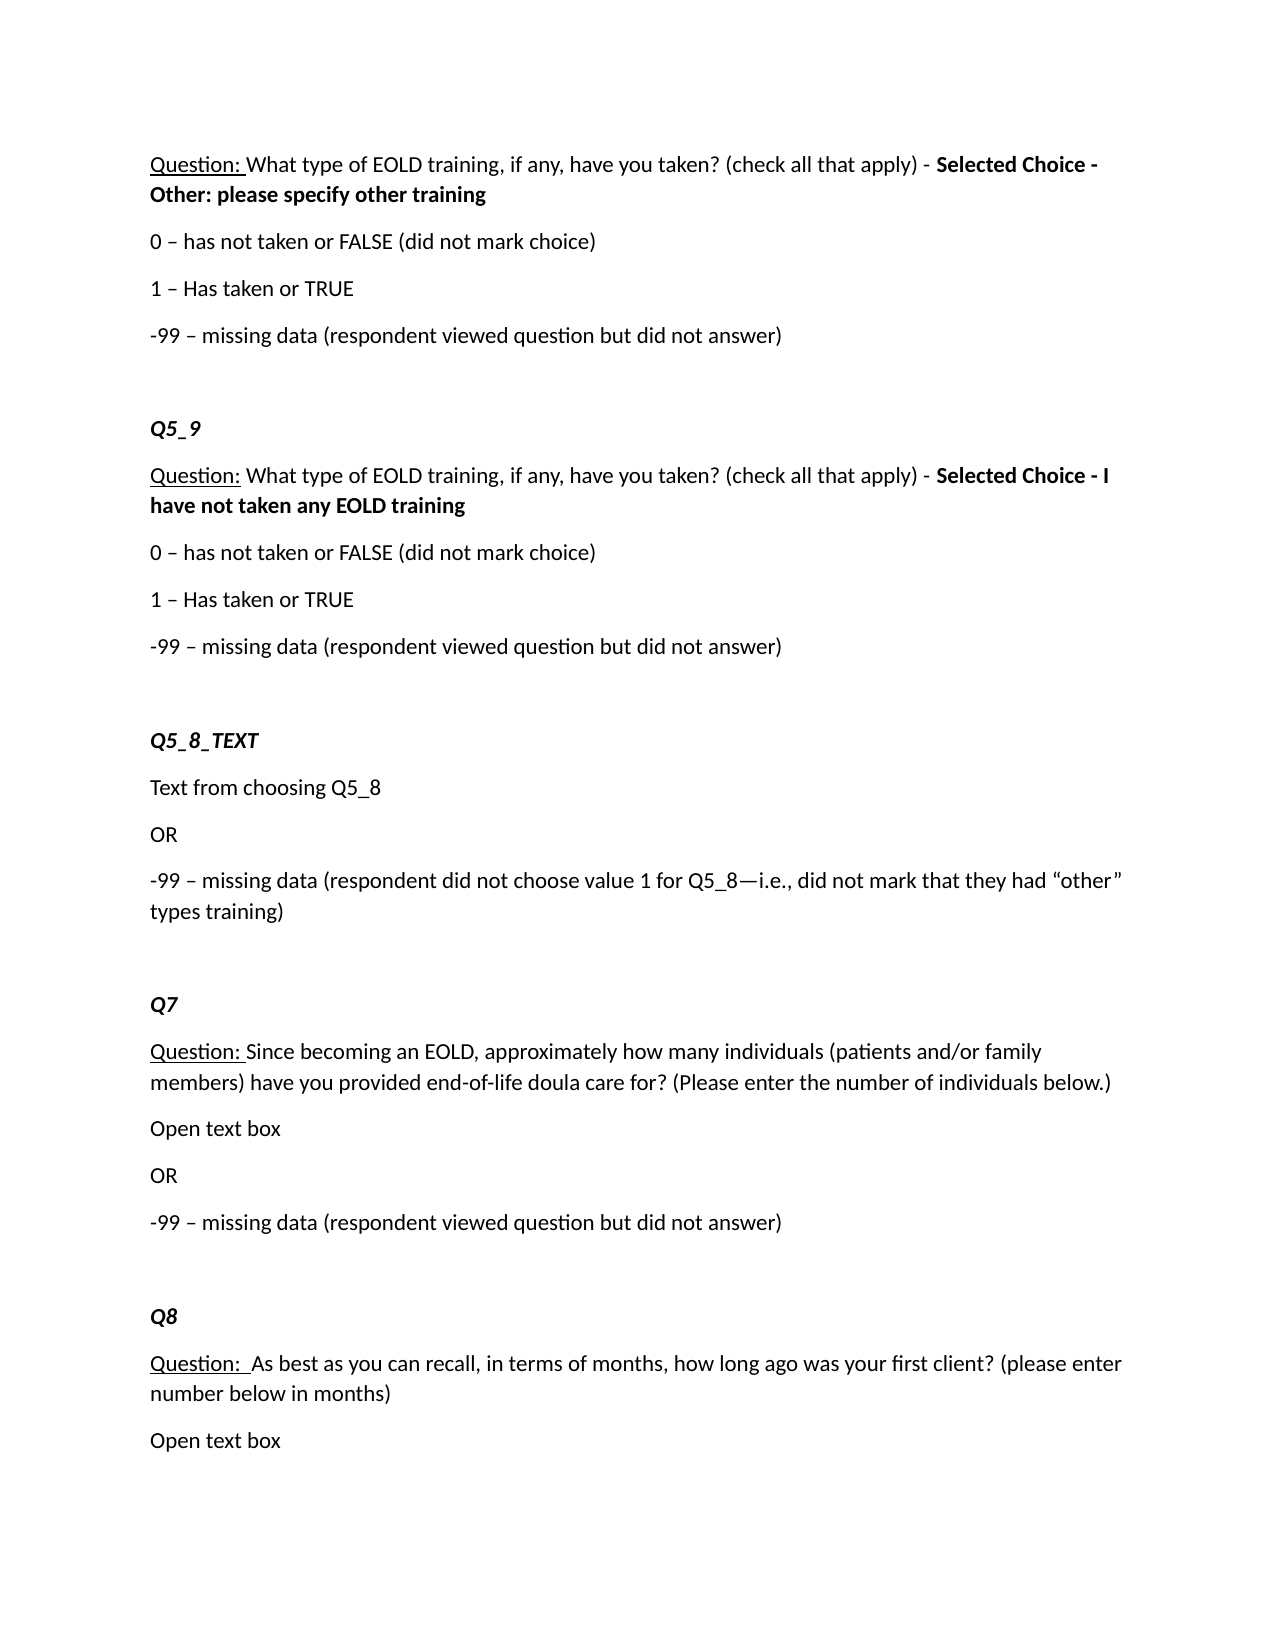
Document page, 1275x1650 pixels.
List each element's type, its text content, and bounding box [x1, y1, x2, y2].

text Open text box [150, 1114, 1125, 1143]
text Q7 [150, 991, 1125, 1019]
text 1 – Has taken or TRUE [150, 585, 1125, 613]
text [150, 227, 1125, 255]
text -99 – missing data (respondent viewed question but did not answer) [150, 321, 1125, 349]
text -99 – missing data (respondent viewed question but did not answer) [150, 632, 1125, 660]
text Q5_8_TEXT [150, 726, 1125, 754]
text Text from choosing Q5_8 [150, 773, 1125, 801]
text Question: What type of EOLD training, if any, have you taken? (check all that apply) - Selected Choice - I have not taken any EOLD training [150, 461, 1125, 520]
text -99 – missing data (respondent did not choose value 1 for Q5_8—i.e., did not mark that they had “other” types training) [150, 867, 1125, 925]
text Question: As best as you can recall, in terms of months, how long ago was your first client? (please enter number below in months) [150, 1349, 1125, 1407]
text OR [150, 1161, 1125, 1189]
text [150, 1208, 1125, 1236]
text OR [150, 820, 1125, 848]
text Q8 [150, 1302, 1125, 1330]
text 0 – has not taken or FALSE (did not mark choice) [150, 538, 1125, 567]
text 1 – Has taken or TRUE [150, 274, 1125, 302]
text Open text box [150, 1426, 1125, 1454]
text Question: What type of EOLD training, if any, have you taken? (check all that apply) - Selected Choice - Other: please specify other training [150, 150, 1125, 208]
text Question: Since becoming an EOLD, approximately how many individuals (patients and/or family members) have you provided end-of-life doula care for? (Please enter the number of individuals below.) [150, 1037, 1125, 1096]
text Q5_9 [150, 414, 1125, 443]
